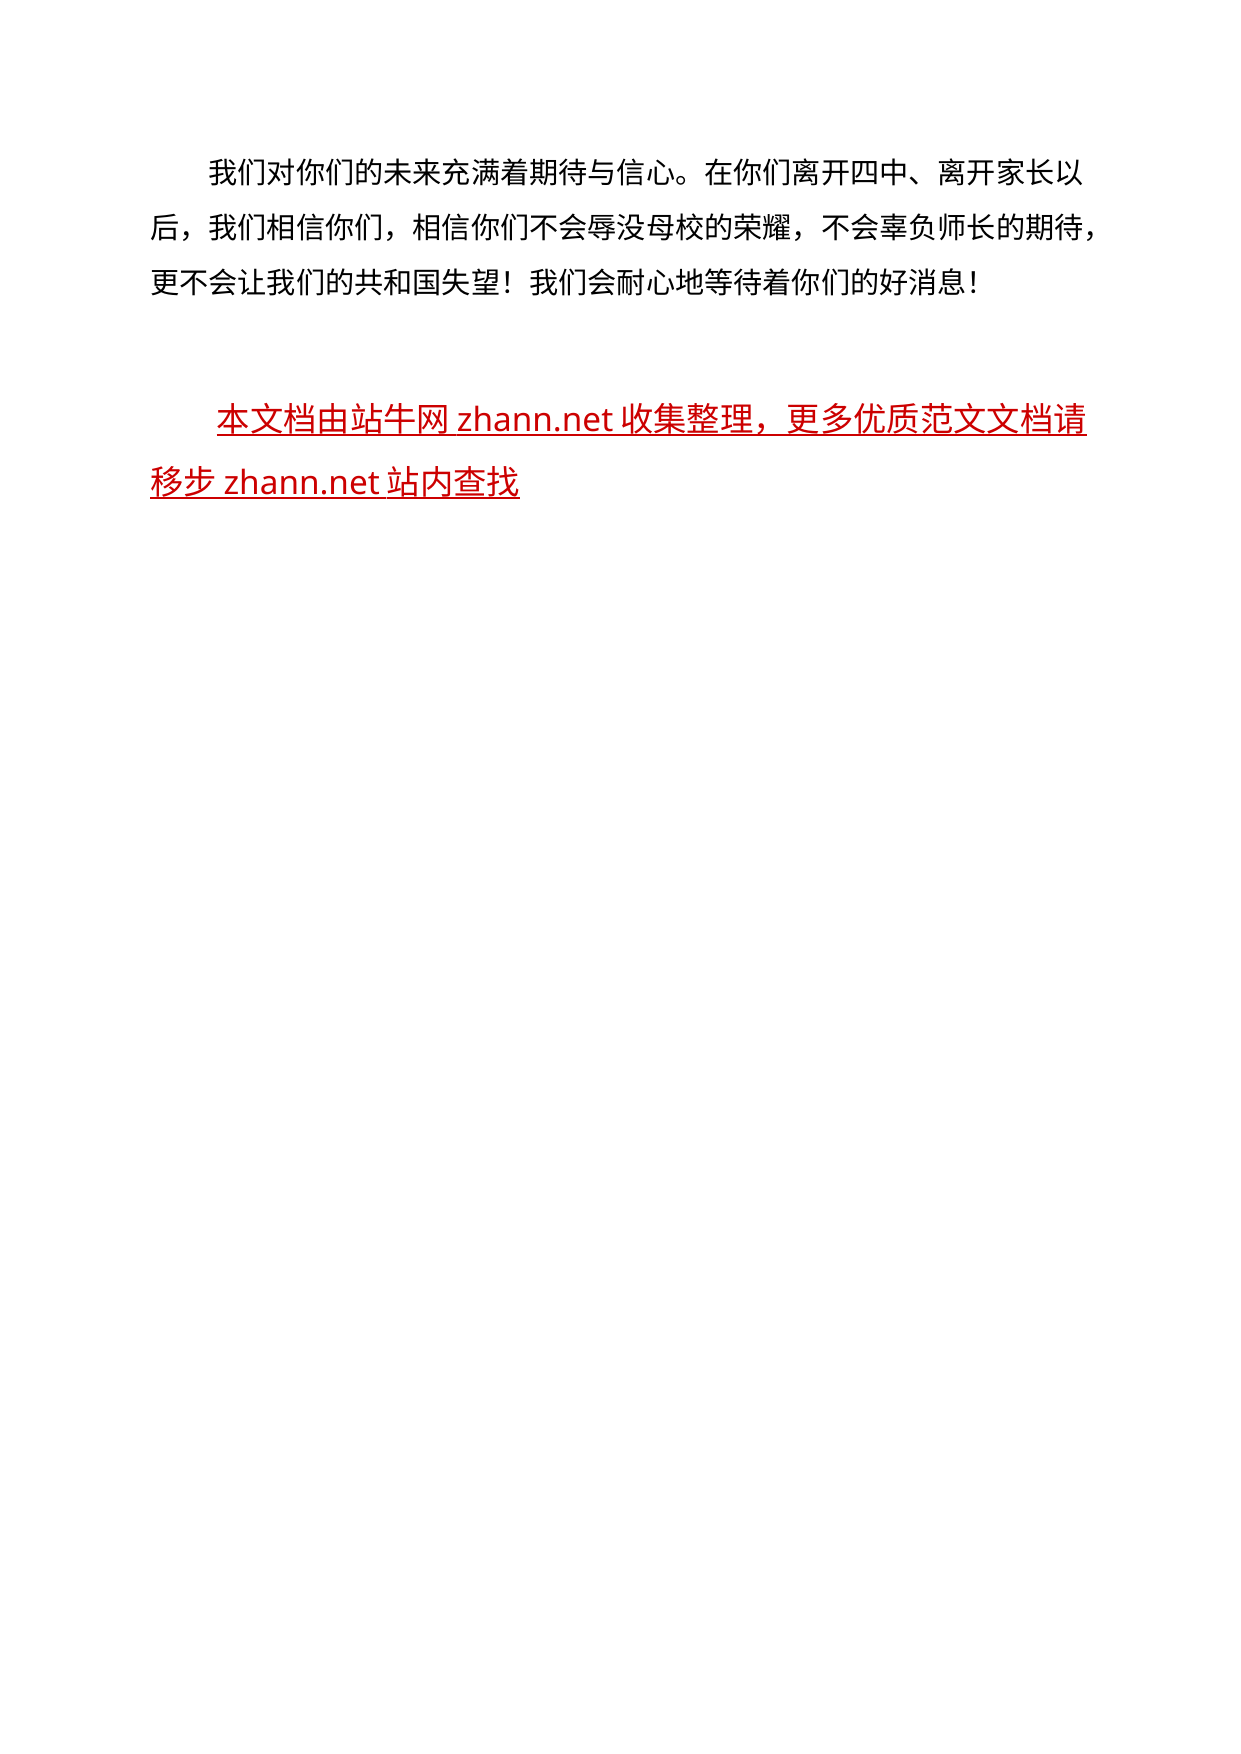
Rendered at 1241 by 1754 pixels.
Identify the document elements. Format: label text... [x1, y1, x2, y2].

text 本文档由站牛网zhann.net收集整理，更多优质范文文档请移步zhann.net站内查找 [150, 393, 1090, 504]
text 我们对你们的未来充满着期待与信心。在你们离开四中、离开家长以后，我们相信你们，相信你们不会辱没母校的荣耀，不会辜负师长的期待，更不会让我们的共和国失望！我们会耐心地等待着你们的好消息！ [150, 150, 1090, 302]
